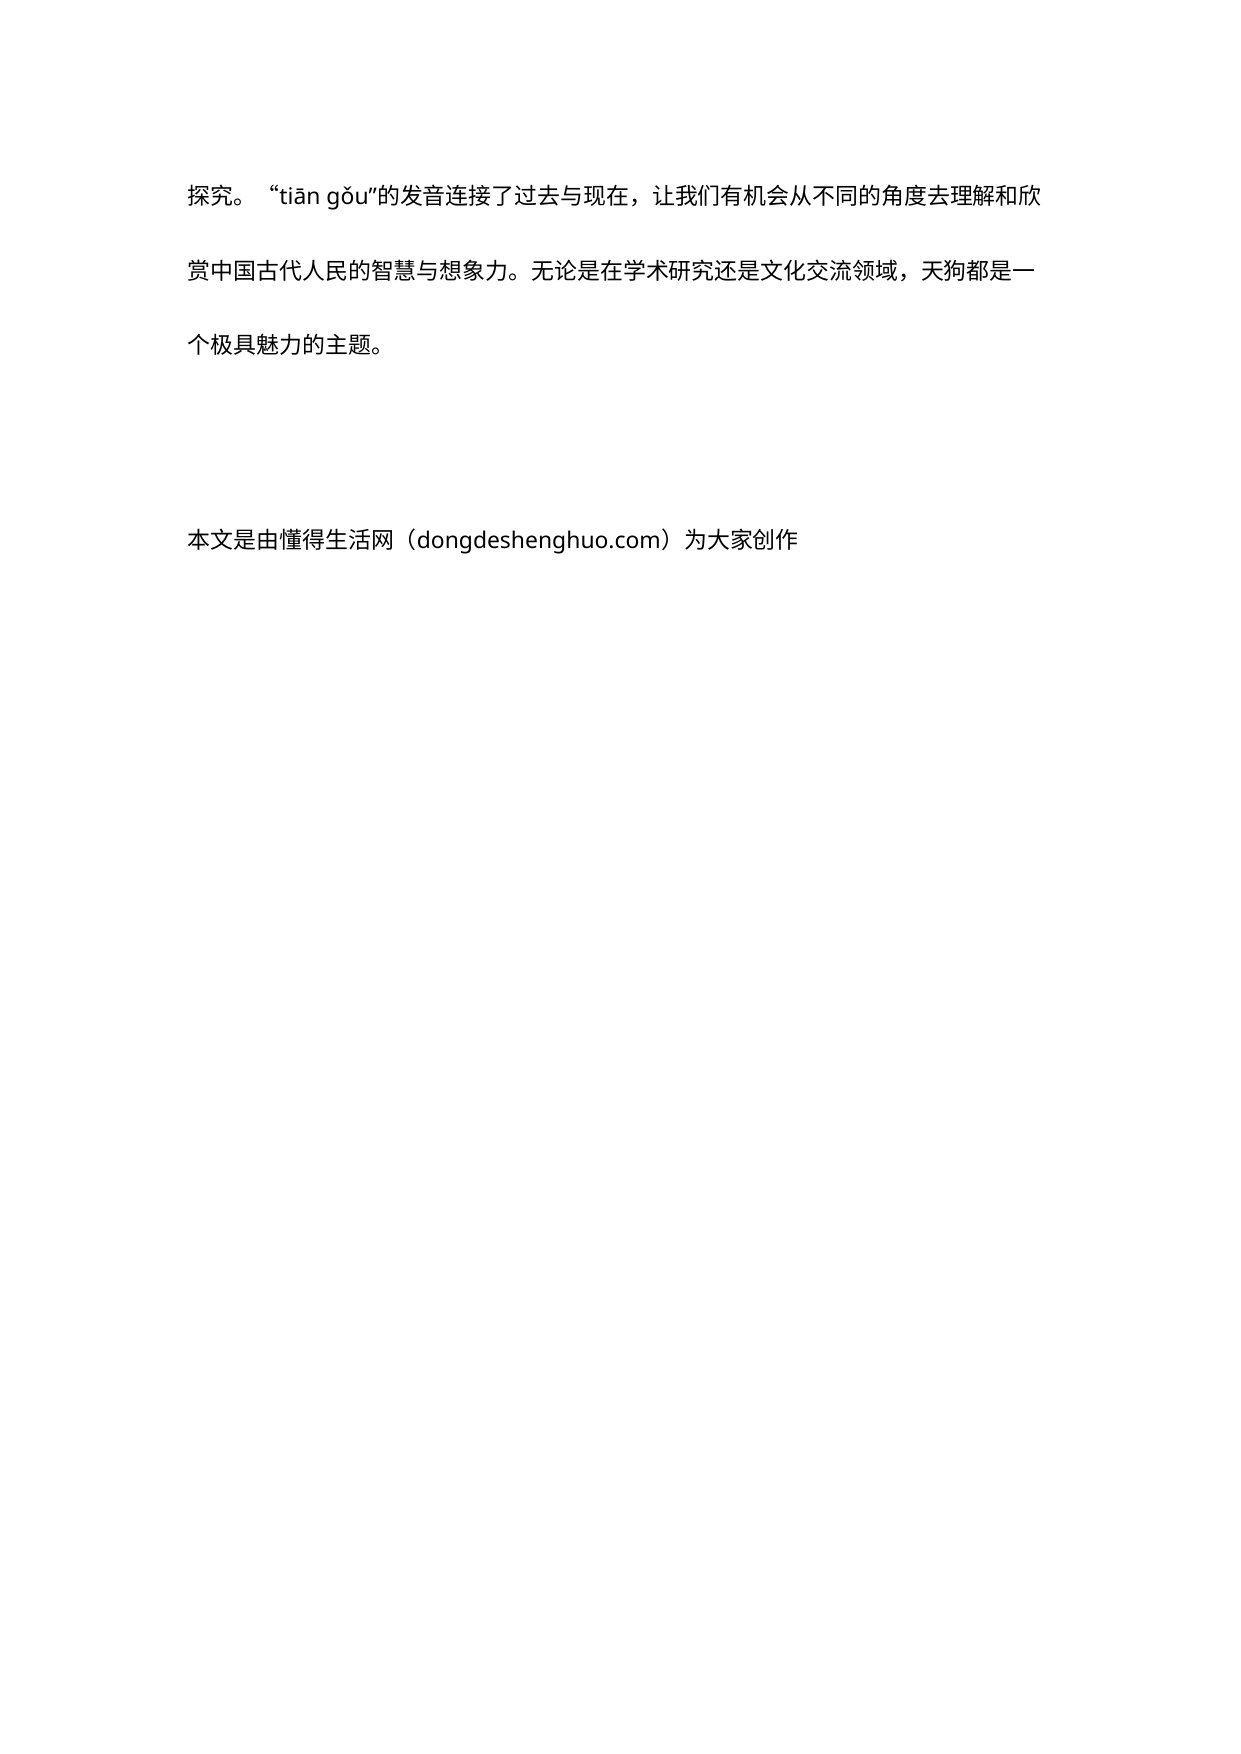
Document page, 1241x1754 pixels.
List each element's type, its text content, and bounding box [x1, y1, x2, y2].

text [187, 162, 1053, 376]
text 本文是由懂得生活网（dongdeshenghuo.com）为大家创作 [187, 506, 1053, 571]
